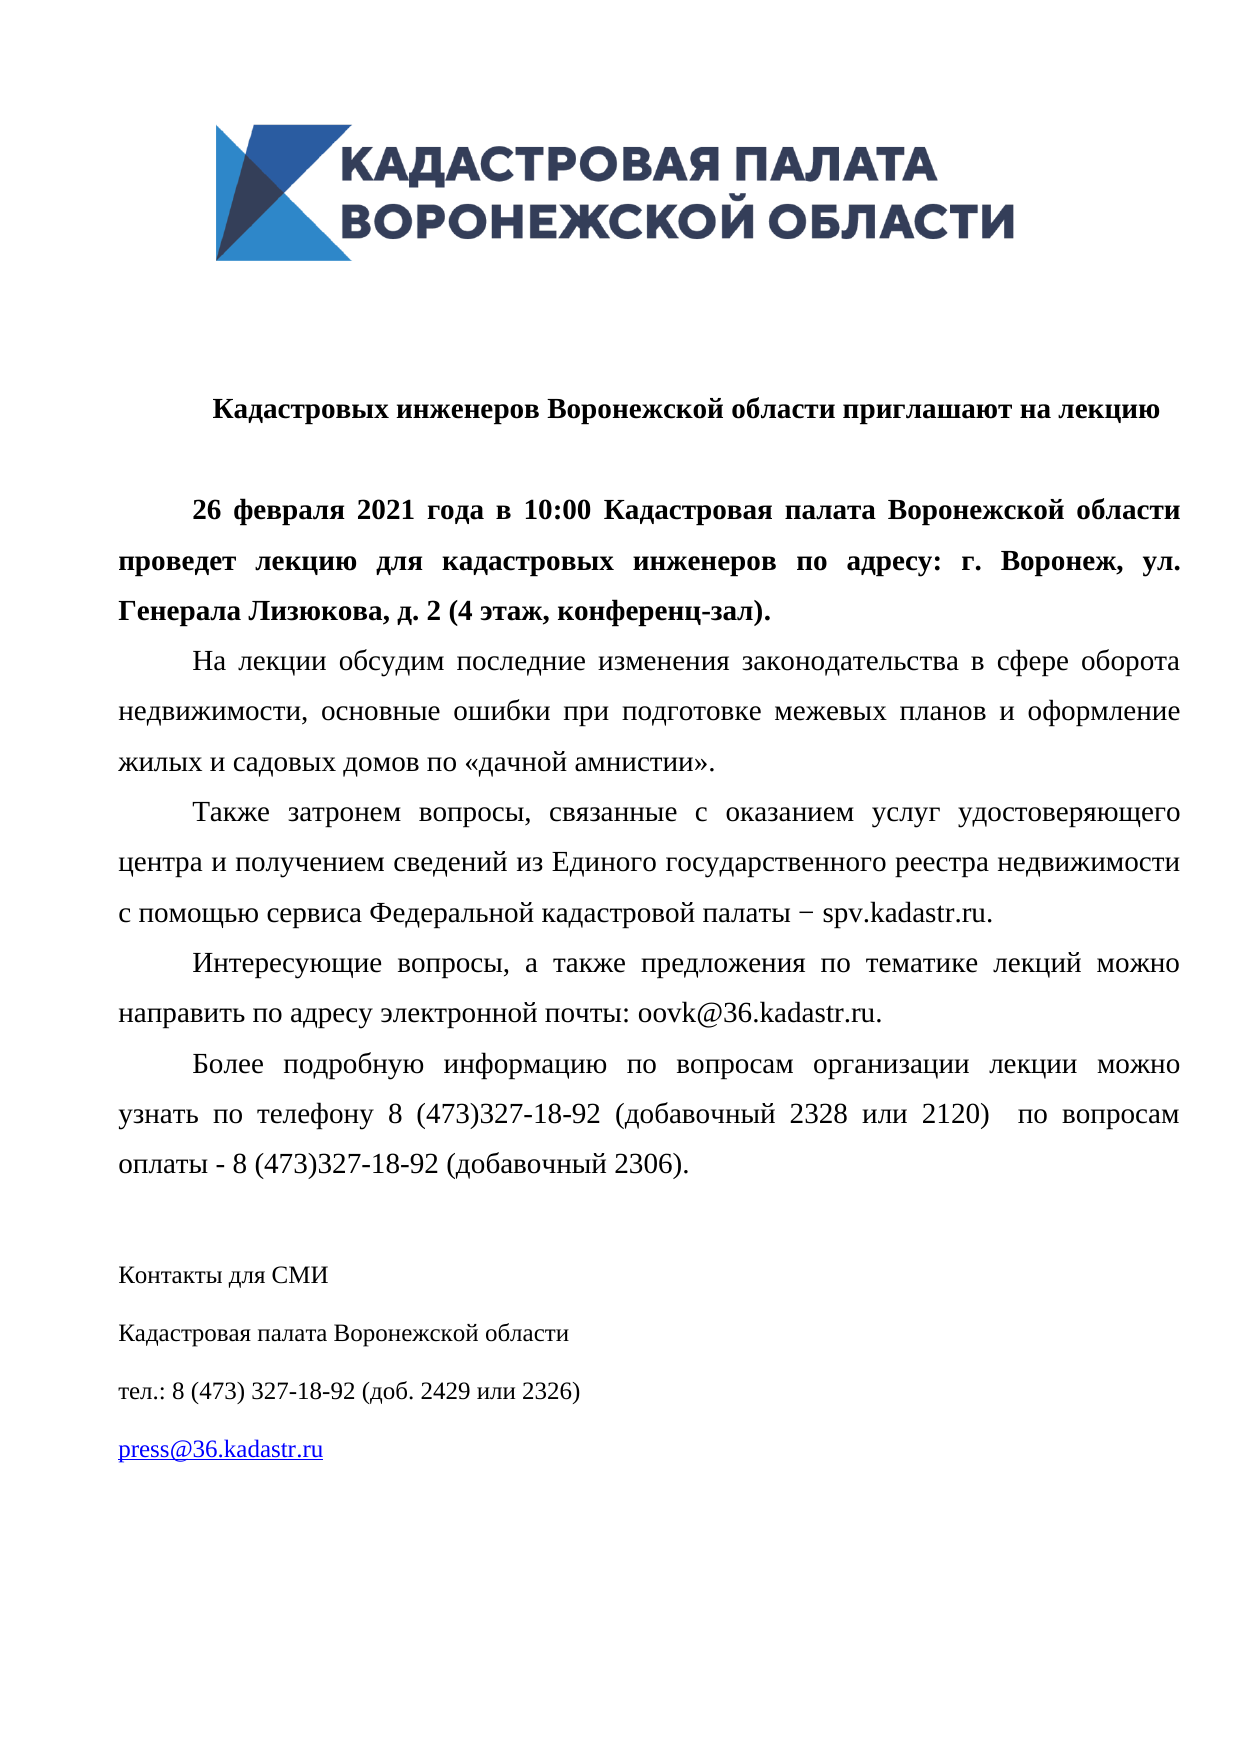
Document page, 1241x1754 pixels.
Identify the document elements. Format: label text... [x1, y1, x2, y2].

picture [208, 118, 1092, 347]
text Также затронем вопросы, связанные с оказанием услуг удостоверяющего центра и получением сведений из Единого государственного реестра недвижимости с помощью сервиса Федеральной кадастровой палаты − spv.kadastr.ru. [118, 794, 1181, 928]
text На лекции обсудим последние изменения законодательства в сфере оборота недвижимости, основные ошибки при подготовке межевых планов и оформление жилых и садовых домов по «дачной амнистии». [118, 643, 1181, 777]
text Кадастровых инженеров Воронежской области приглашают на лекцию [118, 392, 1181, 425]
text Контакты для СМИ [118, 1260, 1181, 1289]
text 26 февраля 2021 года в 10:00 Кадастровая палата Воронежской области проведет лекцию для кадастровых инженеров по адресу: г. Воронеж, ул. Генерала Лизюкова, д. 2 (4 этаж, конференц-зал). [118, 492, 1181, 626]
text тел.: 8 (473) 327-18-92 (доб. 2429 или 2326) [118, 1376, 1181, 1404]
text Более подробную информацию по вопросам организации лекции можно узнать по телефону 8 (473)327-18-92 (добавочный 2328 или 2120) по вопросам оплаты - 8 (473)327-18-92 (добавочный 2306). [118, 1046, 1181, 1180]
text press@36.kadastr.ru [118, 1434, 1181, 1462]
text Кадастровая палата Воронежской области [118, 1318, 1181, 1347]
text Интересующие вопросы, а также предложения по тематике лекций можно направить по адресу электронной почты: oovk@36.kadastr.ru. [118, 945, 1181, 1029]
